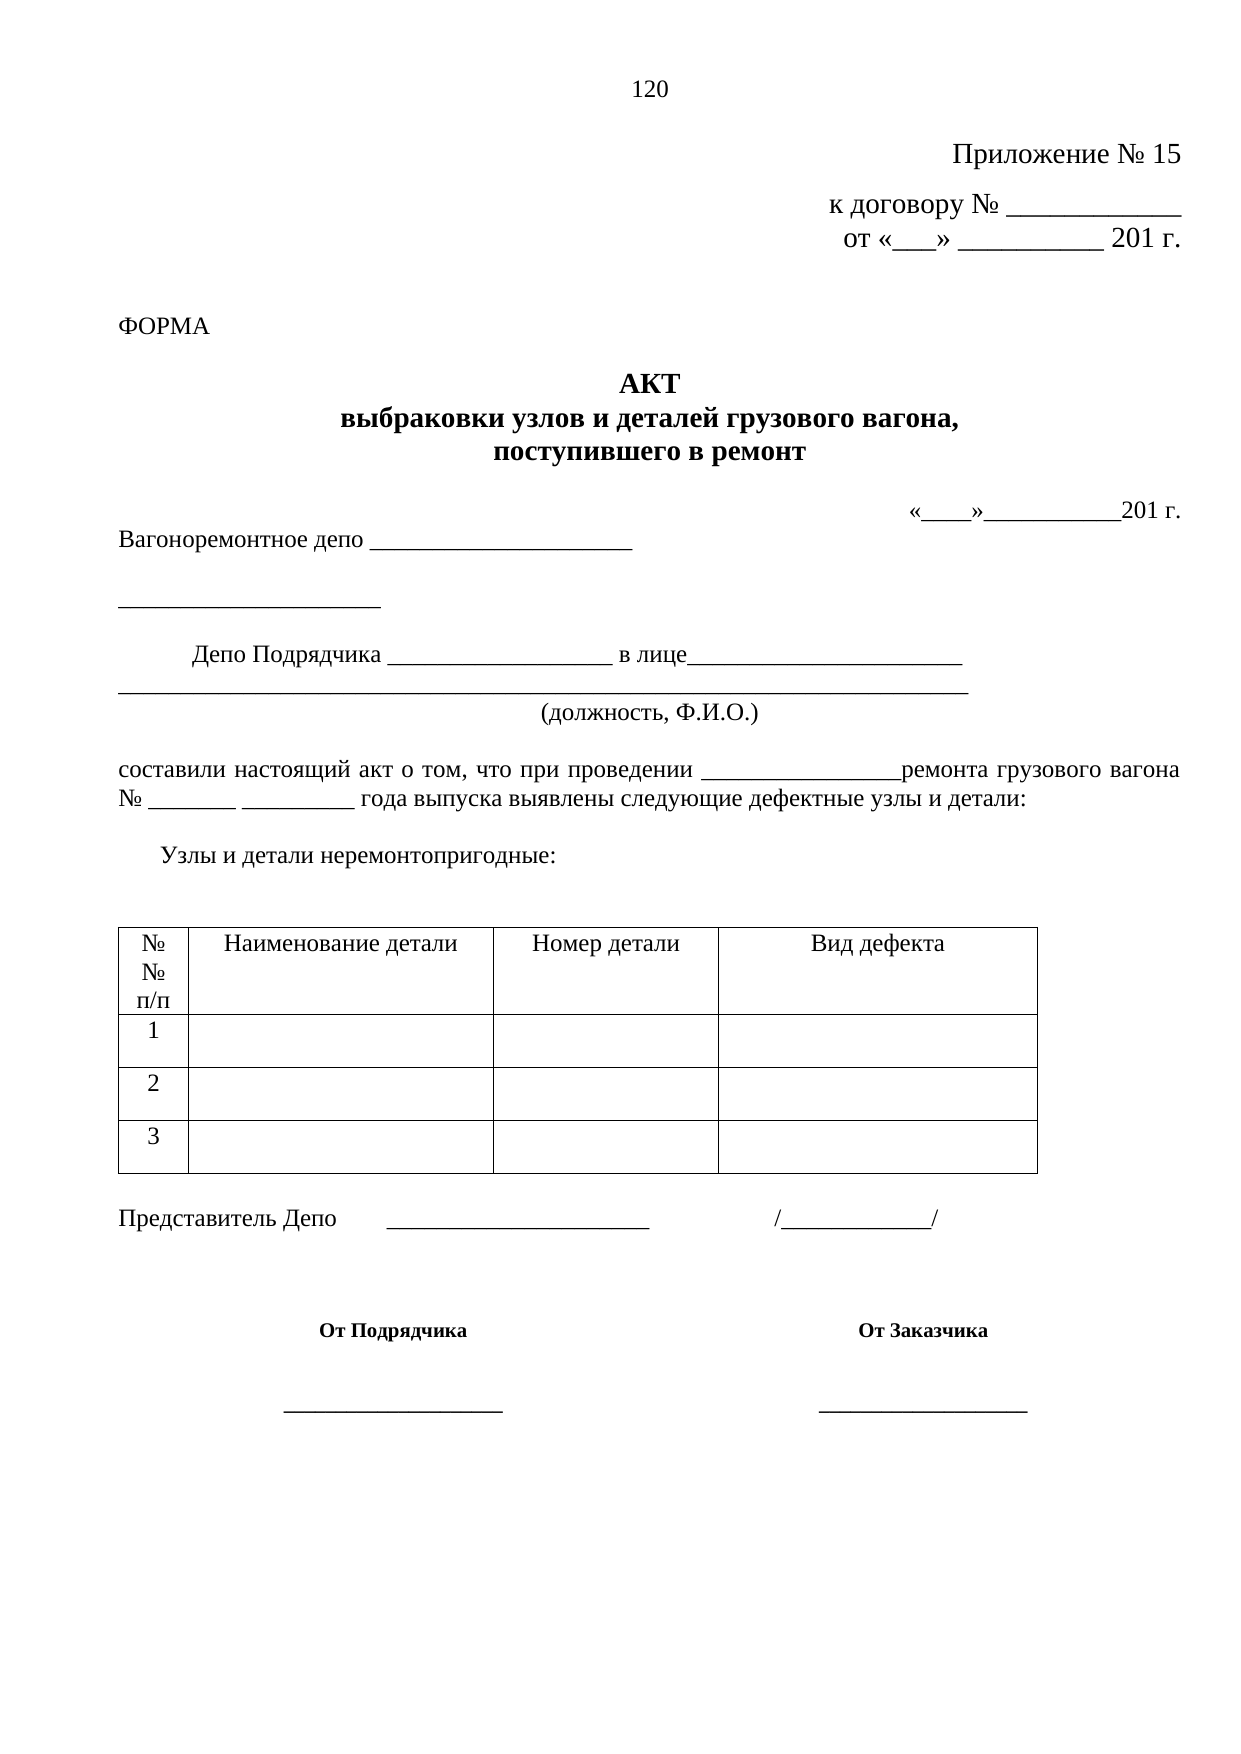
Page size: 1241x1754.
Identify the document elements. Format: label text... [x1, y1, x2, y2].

text от «___» __________ 201 г. [118, 220, 1181, 253]
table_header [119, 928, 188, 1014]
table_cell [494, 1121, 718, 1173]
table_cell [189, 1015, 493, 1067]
text составили настоящий акт о том, что при проведении ________________ремонта грузового вагона № _______ _________ года выпуска выявлены следующие дефектные узлы и детали: [118, 754, 1181, 812]
text Приложение № 15 [118, 136, 1181, 170]
text ФОРМА [118, 311, 1181, 340]
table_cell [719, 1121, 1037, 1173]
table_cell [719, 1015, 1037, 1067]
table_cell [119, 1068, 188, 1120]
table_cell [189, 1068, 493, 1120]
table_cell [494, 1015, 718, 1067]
text Вагоноремонтное депо _____________________ [118, 524, 1181, 553]
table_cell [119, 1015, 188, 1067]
text Представитель Депо _____________________ /____________/ [118, 1203, 1181, 1232]
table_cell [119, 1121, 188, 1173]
text _____________________ [118, 582, 1181, 611]
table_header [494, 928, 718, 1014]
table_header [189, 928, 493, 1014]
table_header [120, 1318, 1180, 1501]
text Узлы и детали неремонтопригодные: [118, 841, 1181, 869]
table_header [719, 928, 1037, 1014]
text поступившего в ремонт [118, 433, 1181, 467]
text выбраковки узлов и деталей грузового вагона, [118, 400, 1181, 433]
text к договору № ____________ [118, 186, 1181, 220]
text (должность, Ф.И.О.) [118, 697, 1181, 726]
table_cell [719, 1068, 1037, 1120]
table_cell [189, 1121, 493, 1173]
text ____________________________________________________________________ [118, 668, 1181, 697]
text АКТ [118, 366, 1181, 400]
text Депо Подрядчика __________________ в лице______________________ [118, 639, 1181, 668]
text «____»___________201 г. [118, 496, 1181, 524]
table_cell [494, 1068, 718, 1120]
